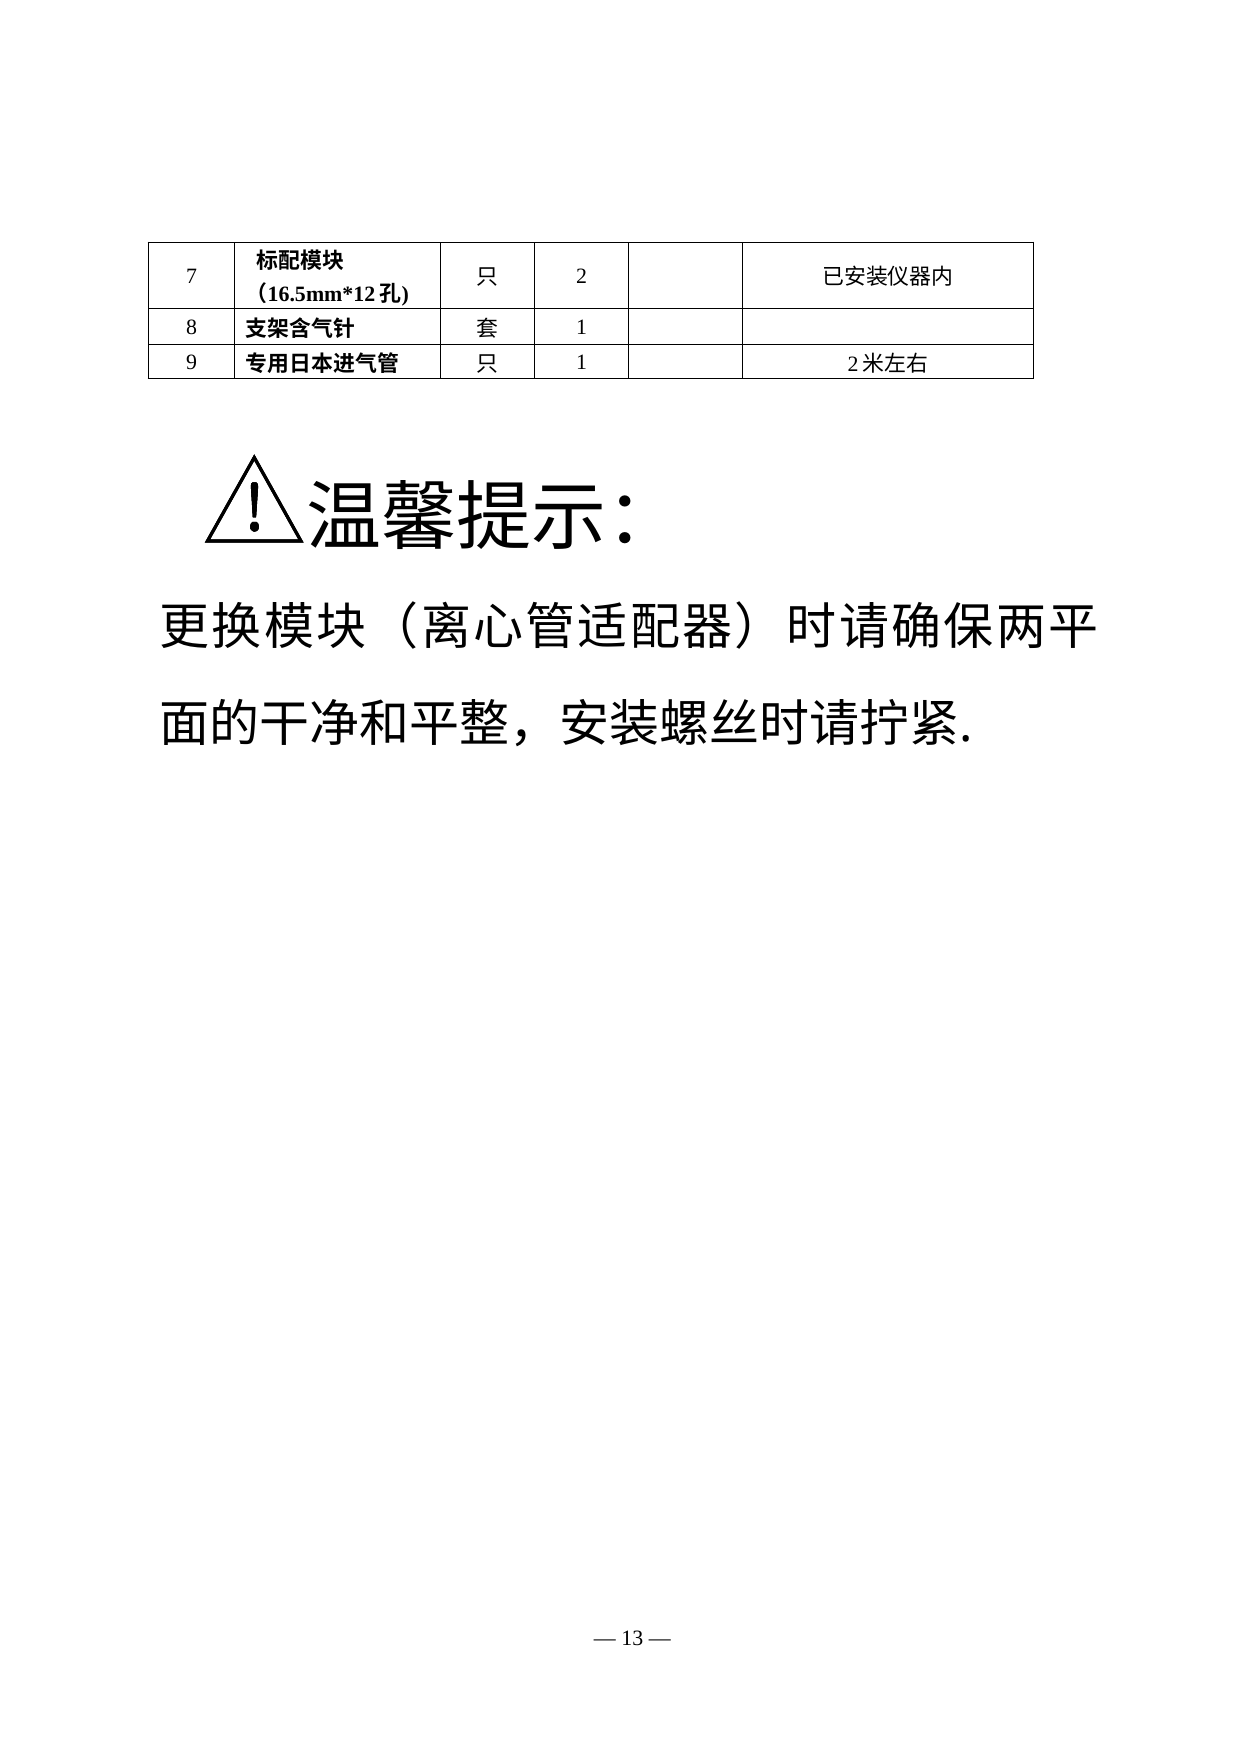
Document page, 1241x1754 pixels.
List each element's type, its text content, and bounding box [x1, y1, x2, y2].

table_cell 9 [149, 345, 234, 378]
table_cell 只 [441, 243, 534, 308]
table_cell [629, 243, 742, 308]
table_cell 已安装仪器内 [743, 243, 1033, 308]
table_cell 2 [535, 243, 628, 308]
table_cell 1 [535, 345, 628, 378]
table_cell 只 [441, 345, 534, 378]
table_cell 专用日本进气管 [235, 345, 440, 378]
table_cell 8 [149, 309, 234, 344]
text 温馨提示： [203, 444, 1099, 574]
table_cell 套 [441, 309, 534, 344]
text 更换模块（离心管适配器）时请确保两平面的干净和平整，安装螺丝时请拧紧. [159, 574, 1099, 769]
table_cell 2米左右 [743, 345, 1033, 378]
table_cell [629, 309, 742, 344]
table_cell 1 [535, 309, 628, 344]
table_cell [743, 309, 1033, 344]
table_cell 支架含气针 [235, 309, 440, 344]
table_cell 7 [149, 243, 234, 308]
table_cell 标配模块 （16.5mm*12孔) [235, 243, 440, 308]
table_cell [629, 345, 742, 378]
